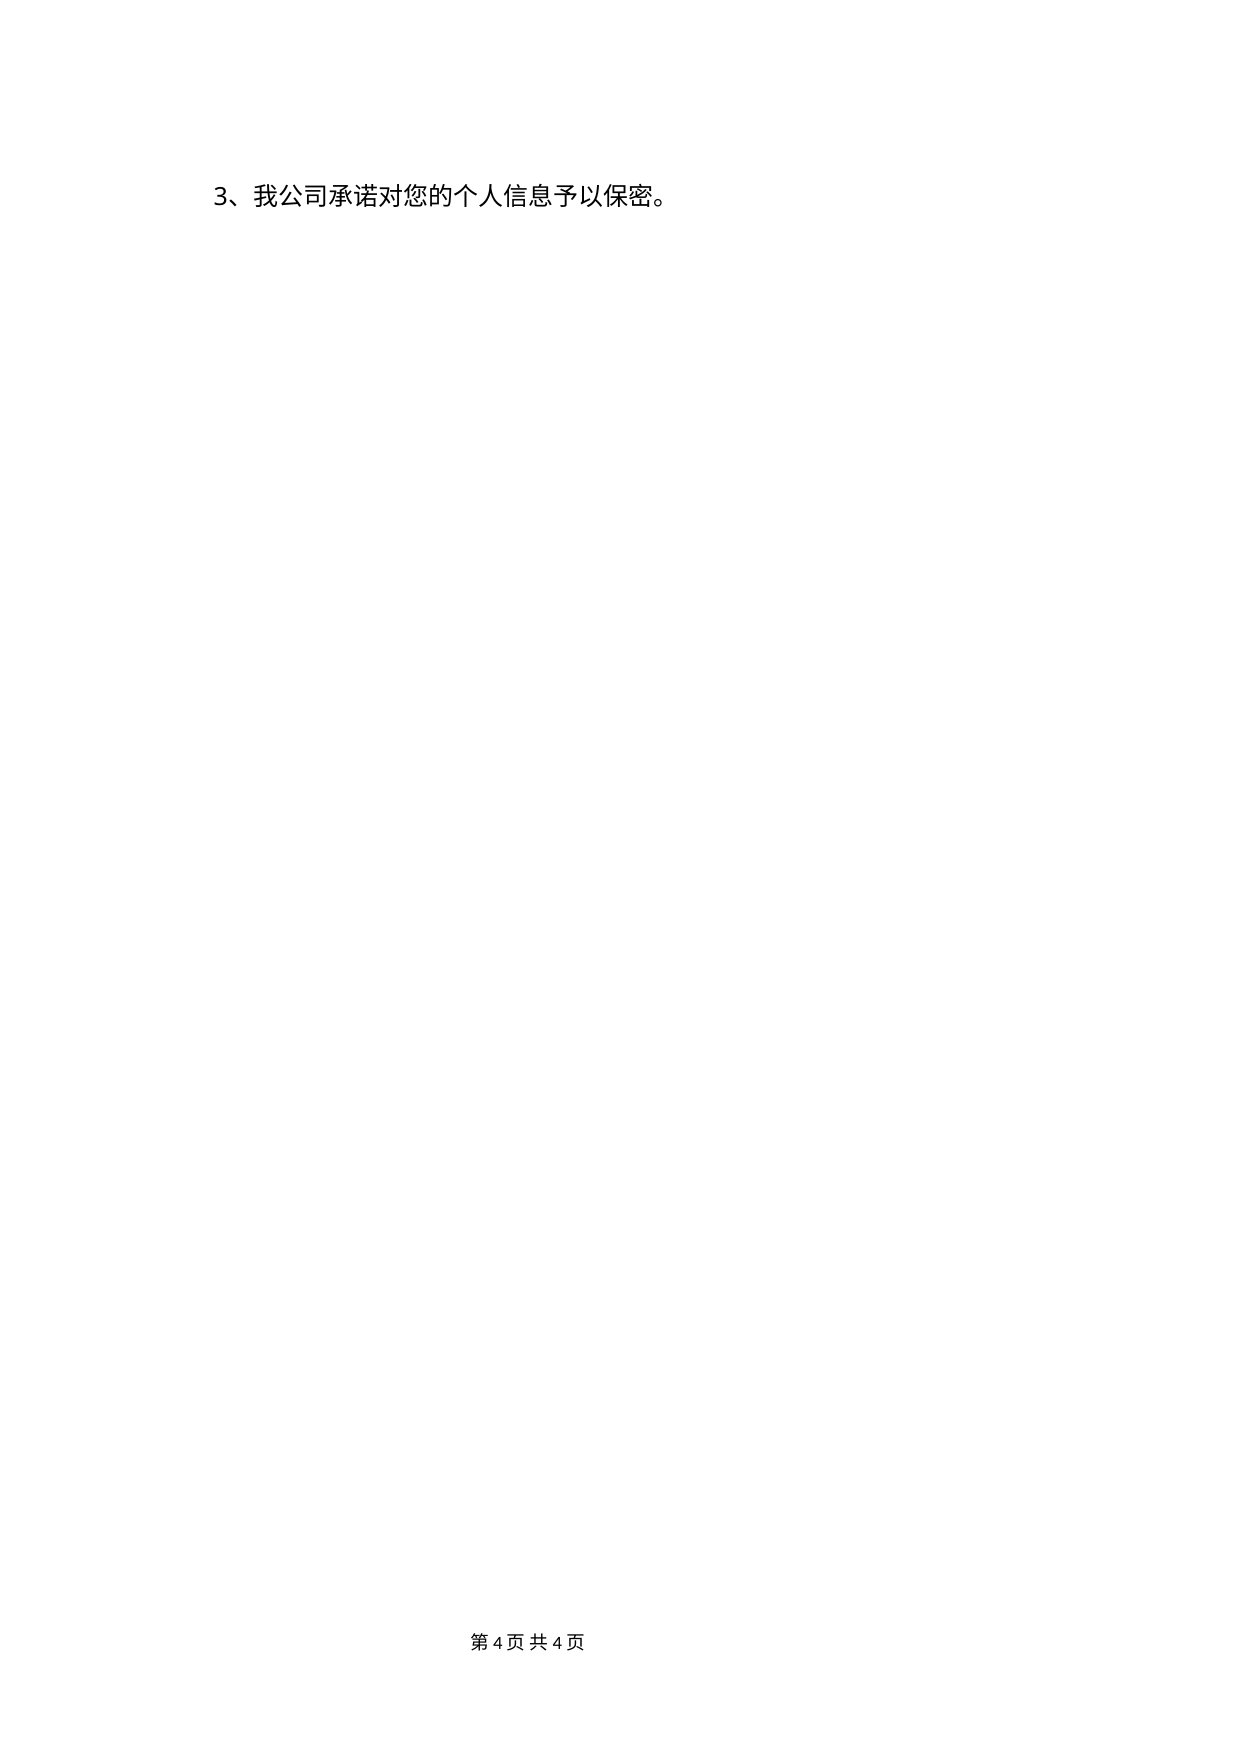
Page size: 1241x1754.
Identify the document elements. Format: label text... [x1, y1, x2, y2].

text 3、我公司承诺对您的个人信息予以保密。 [187, 162, 1064, 227]
